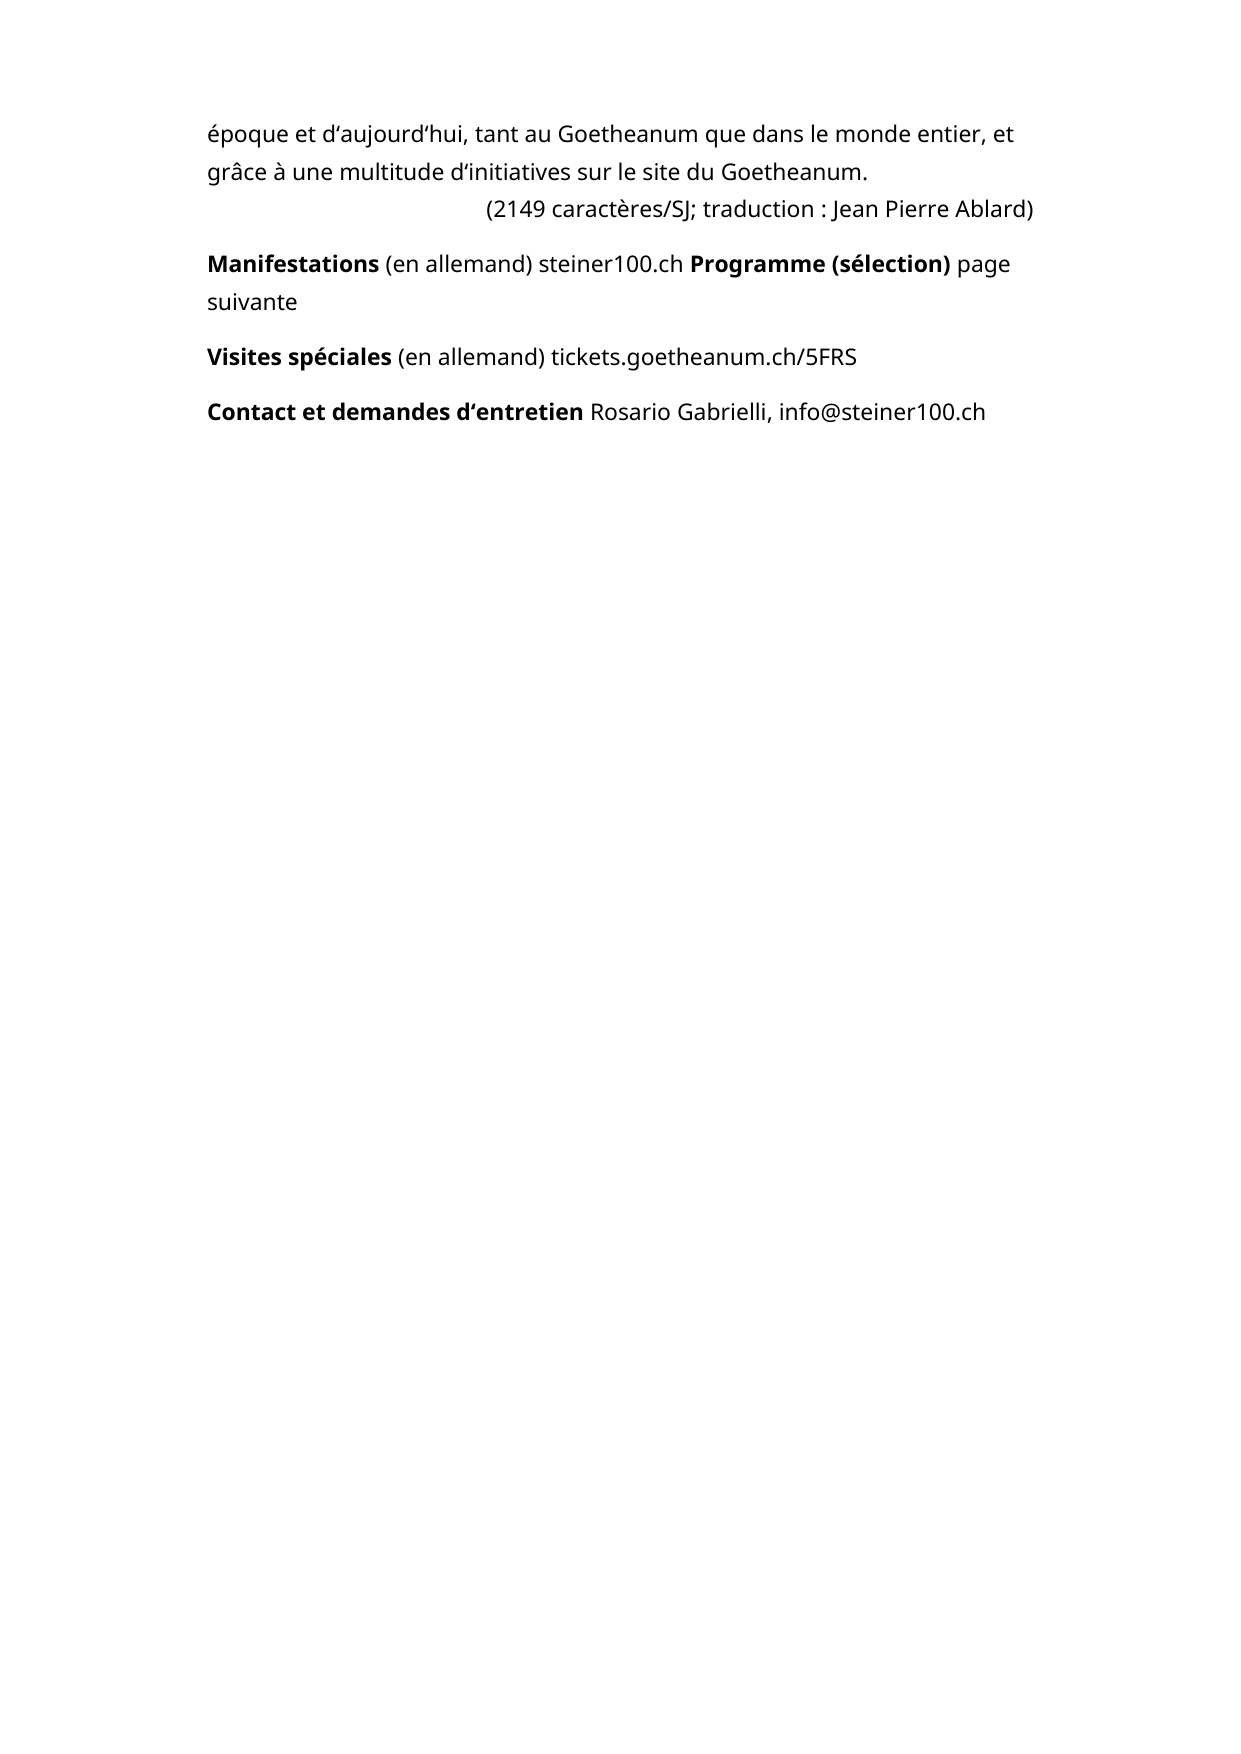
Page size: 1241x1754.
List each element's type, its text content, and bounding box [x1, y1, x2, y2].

text (2149 caractères/SJ; traduction : Jean Pierre Ablard) [207, 193, 1033, 224]
text Manifestations (en allemand) steiner100.ch Programme (sélection) page suivante [207, 248, 1033, 317]
text Visites spéciales (en allemand) tickets.goetheanum.ch/5FRS [207, 341, 1033, 372]
text Contact et demandes d‘entretien Rosario Gabrielli, info@steiner100.ch [207, 396, 1033, 427]
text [207, 118, 1033, 187]
